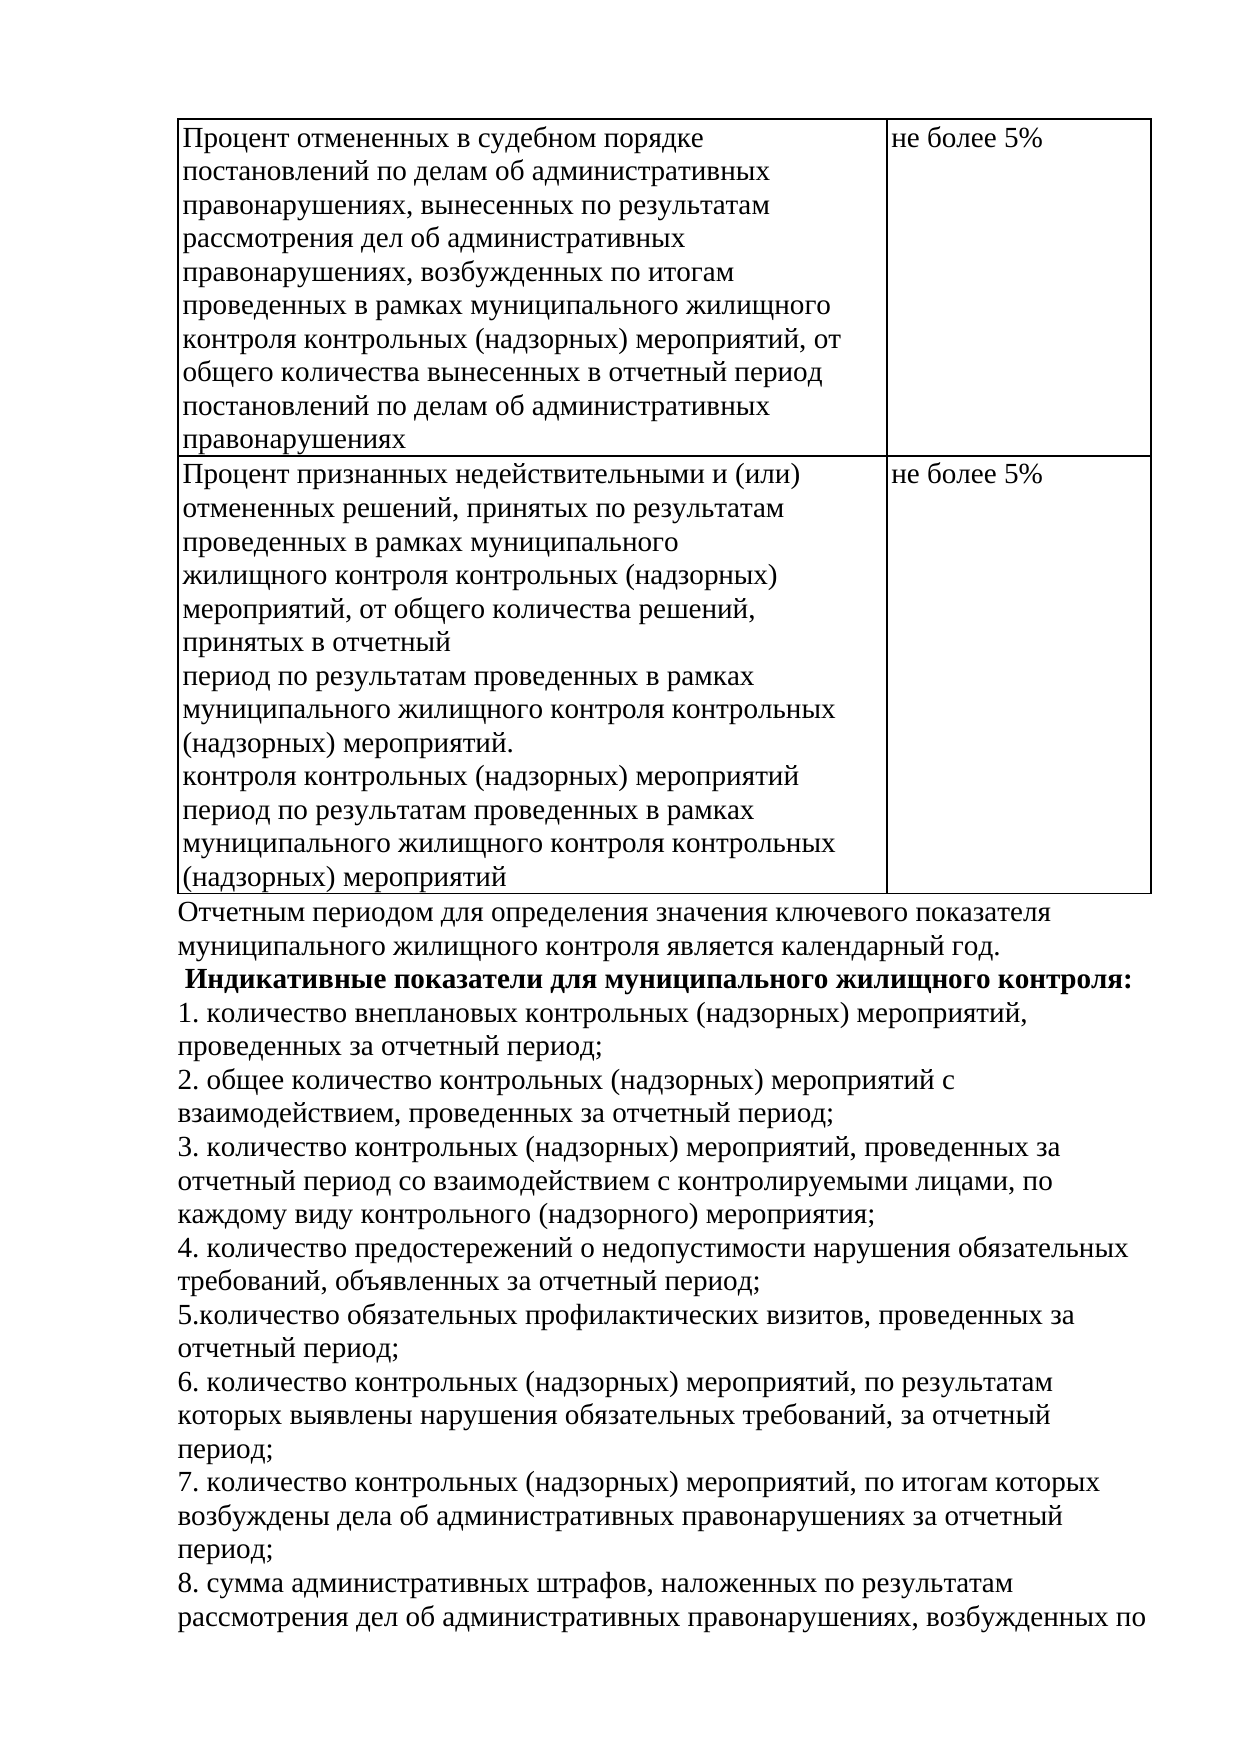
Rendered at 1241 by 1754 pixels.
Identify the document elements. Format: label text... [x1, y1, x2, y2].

text 4. количество предостережений о недопустимости нарушения обязательных требований, объявленных за отчетный период; [177, 1230, 1152, 1297]
text 3. количество контрольных (надзорных) мероприятий, проведенных за отчетный период со взаимодействием с контролируемыми лицами, по каждому виду контрольного (надзорного) мероприятия; [177, 1129, 1152, 1230]
text Отчетным периодом для определения значения ключевого показателя муниципального жилищного контроля является календарный год. [177, 894, 1152, 961]
text 6. количество контрольных (надзорных) мероприятий, по результатам которых выявлены нарушения обязательных требований, за отчетный период; [177, 1364, 1152, 1464]
text 1. количество внеплановых контрольных (надзорных) мероприятий, проведенных за отчетный период; [177, 995, 1152, 1062]
text 7. количество контрольных (надзорных) мероприятий, по итогам которых возбуждены дела об административных правонарушениях за отчетный период; [177, 1464, 1152, 1565]
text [177, 1565, 1152, 1632]
table_cell Процент отмененных в судебном порядке постановлений по делам об административных правонарушениях, вынесенных по результатам рассмотрения дел об административных правонарушениях, возбужденных по итогам проведенных в рамках муниципального жилищного контроля контрольных (надзорных) мероприятий, от общего количества вынесенных в отчетный период постановлений по делам об административных правонарушениях [179, 120, 886, 455]
table_cell не более 5% [888, 120, 1150, 455]
text 2. общее количество контрольных (надзорных) мероприятий с взаимодействием, проведенных за отчетный период; [177, 1062, 1152, 1129]
table_cell не более 5% [888, 457, 1150, 893]
text 5.количество обязательных профилактических визитов, проведенных за отчетный период; [177, 1297, 1152, 1364]
table_cell Процент признанных недействительными и (или) отмененных решений, принятых по результатам проведенных в рамках муниципального жилищного контроля контрольных (надзорных) мероприятий, от общего количества решений, принятых в отчетный период по результатам проведенных в рамках муниципального жилищного контроля контрольных (надзорных) мероприятий. контроля контрольных (надзорных) мероприятий период по результатам проведенных в рамках муниципального жилищного контроля контрольных (надзорных) мероприятий [179, 457, 886, 893]
text Индикативные показатели для муниципального жилищного контроля: [177, 961, 1152, 995]
